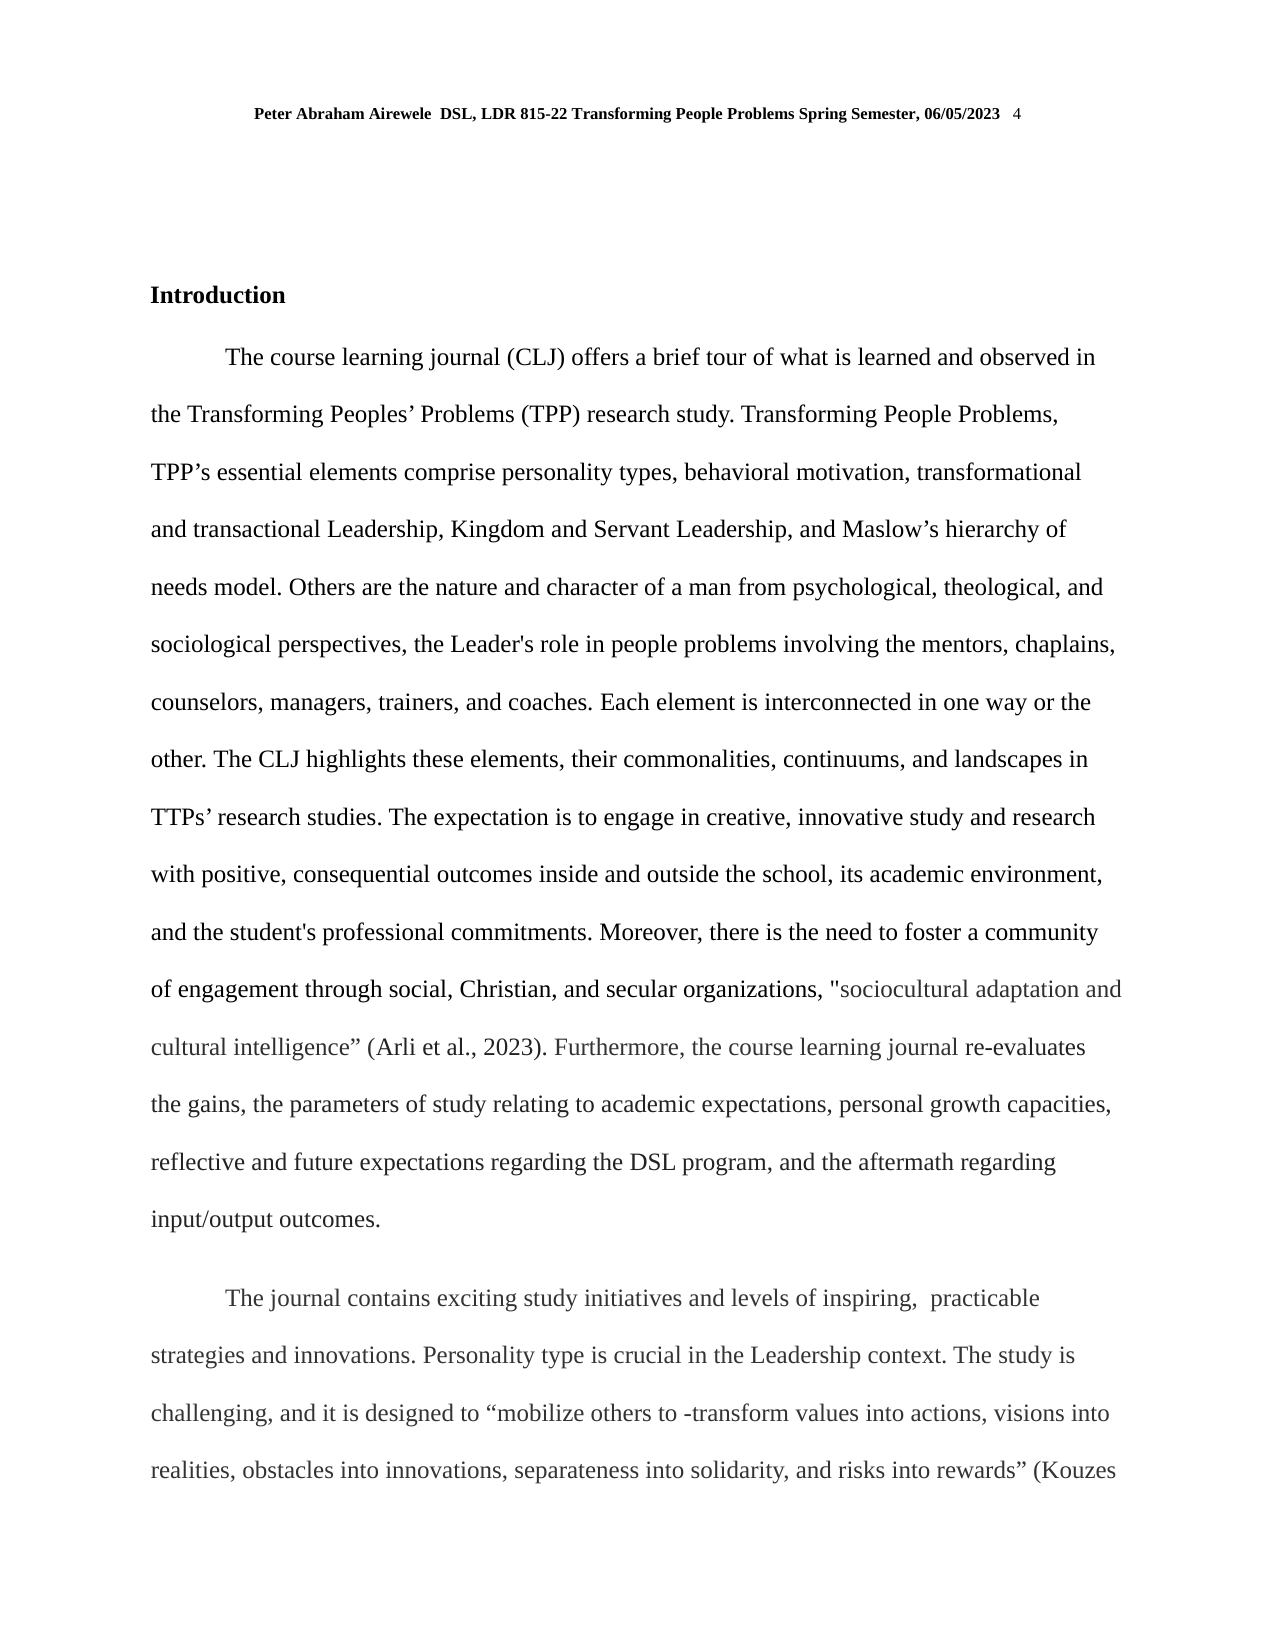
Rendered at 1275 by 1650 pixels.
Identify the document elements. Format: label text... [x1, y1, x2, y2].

text The course learning journal (CLJ) offers a brief tour of what is learned and observed in the Transforming Peoples’ Problems (TPP) research study. Transforming People Problems, TPP’s essential elements comprise personality types, behavioral motivation, transformational and transactional Leadership, Kingdom and Servant Leadership, and Maslow’s hierarchy of needs model. Others are the nature and character of a man from psychological, theological, and sociological perspectives, the Leader's role in people problems involving the mentors, chaplains, counselors, managers, trainers, and coaches. Each element is interconnected in one way or the other. The CLJ highlights these elements, their commonalities, continuums, and landscapes in TTPs’ research studies. The expectation is to engage in creative, innovative study and research with positive, consequential outcomes inside and outside the school, its academic environment, and the student's professional commitments. Moreover, there is the need to foster a community of engagement through social, Christian, and secular organizations, "sociocultural adaptation and cultural intelligence” (Arli et al., 2023). Furthermore, the course learning journal re-evaluates the gains, the parameters of study relating to academic expectations, personal growth capacities, reflective and future expectations regarding the DSL program, and the aftermath regarding input/output outcomes. [151, 342, 1122, 1233]
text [151, 1283, 1122, 1484]
text Introduction [150, 280, 1125, 308]
